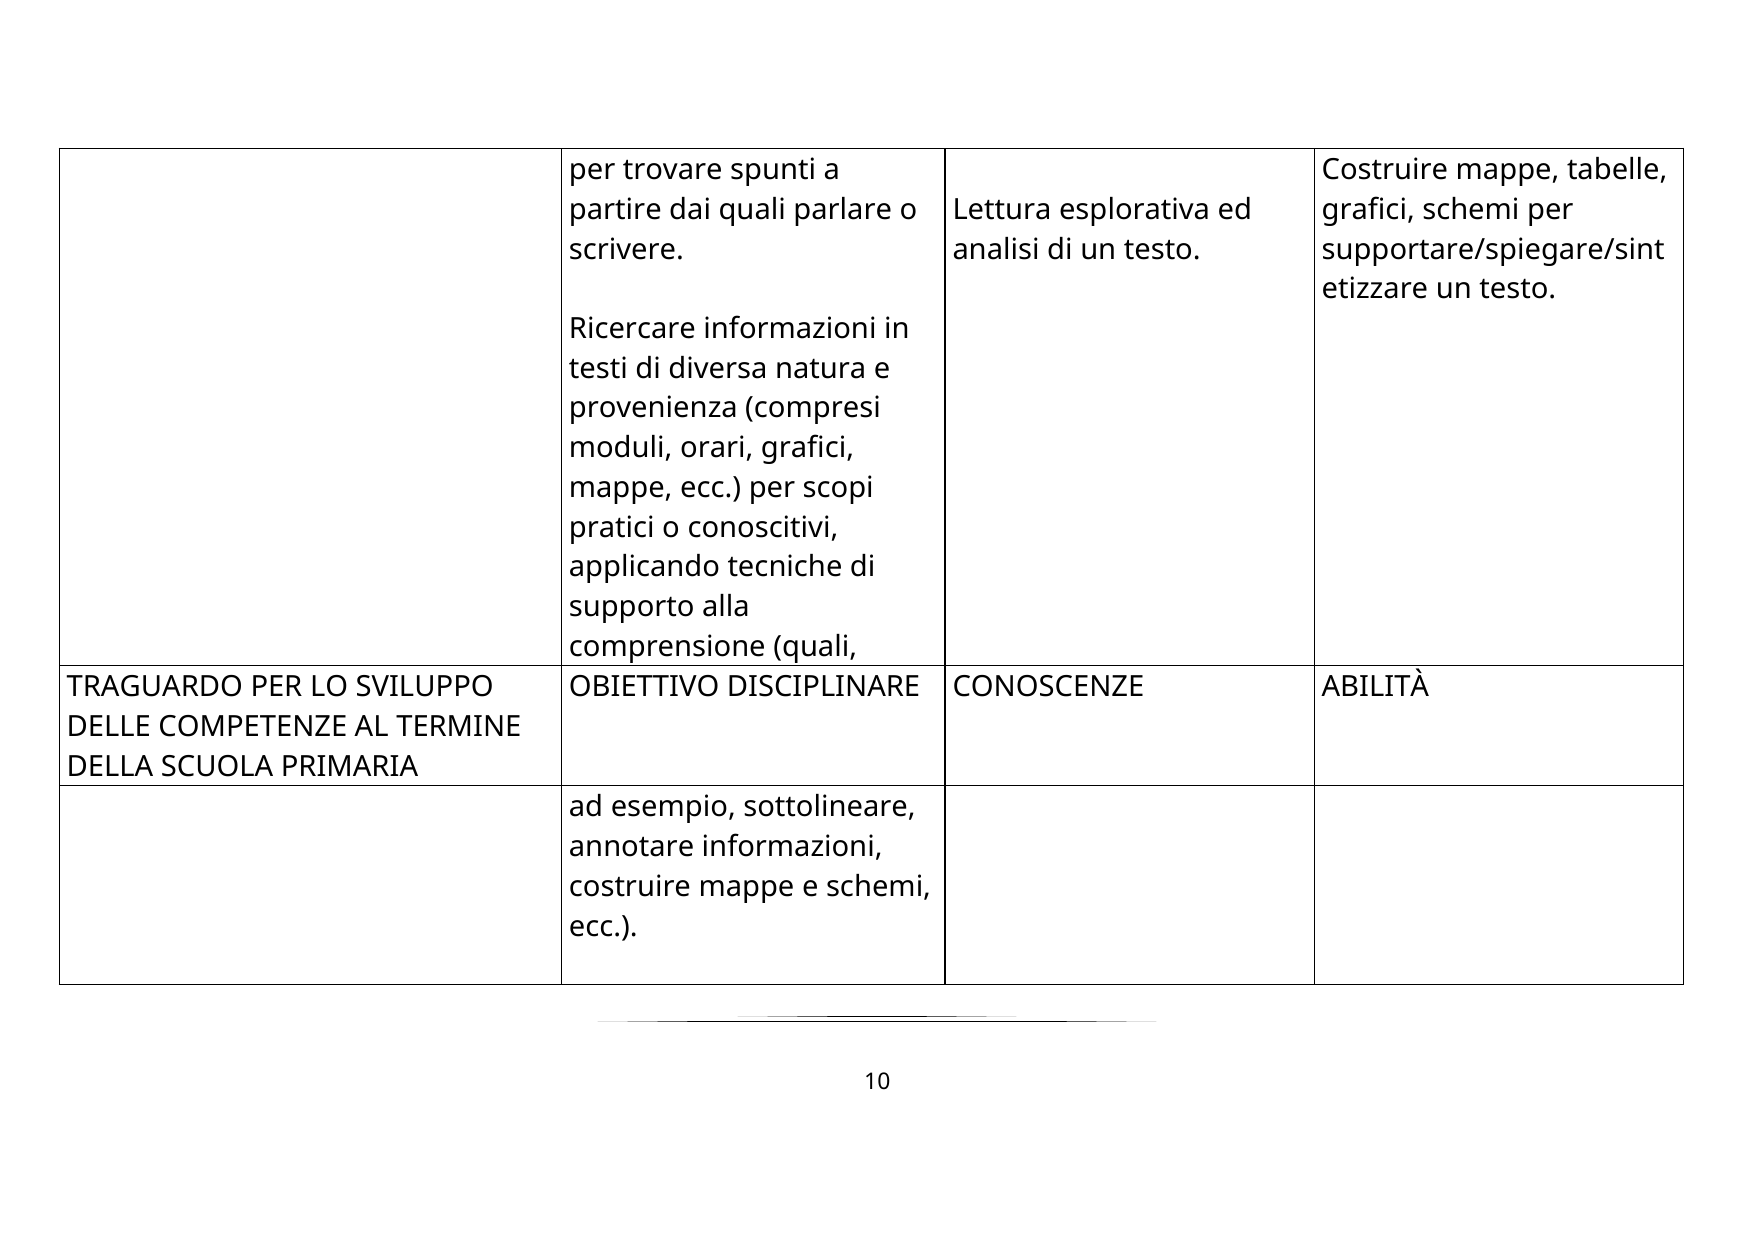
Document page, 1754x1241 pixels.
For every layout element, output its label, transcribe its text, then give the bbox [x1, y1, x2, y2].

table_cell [60, 149, 561, 664]
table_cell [1315, 149, 1683, 664]
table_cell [562, 786, 944, 984]
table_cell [1315, 786, 1683, 984]
table_cell CONOSCENZE [946, 666, 1314, 785]
table_cell OBIETTIVO DISCIPLINARE [562, 666, 944, 785]
table_cell TRAGUARDO PER LO SVILUPPO DELLE COMPETENZE AL TERMINE DELLA SCUOLA PRIMARIA [60, 666, 561, 785]
table_cell ABILITÀ [1315, 666, 1683, 785]
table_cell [60, 786, 561, 984]
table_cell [946, 149, 1314, 664]
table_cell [562, 149, 944, 664]
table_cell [946, 786, 1314, 984]
